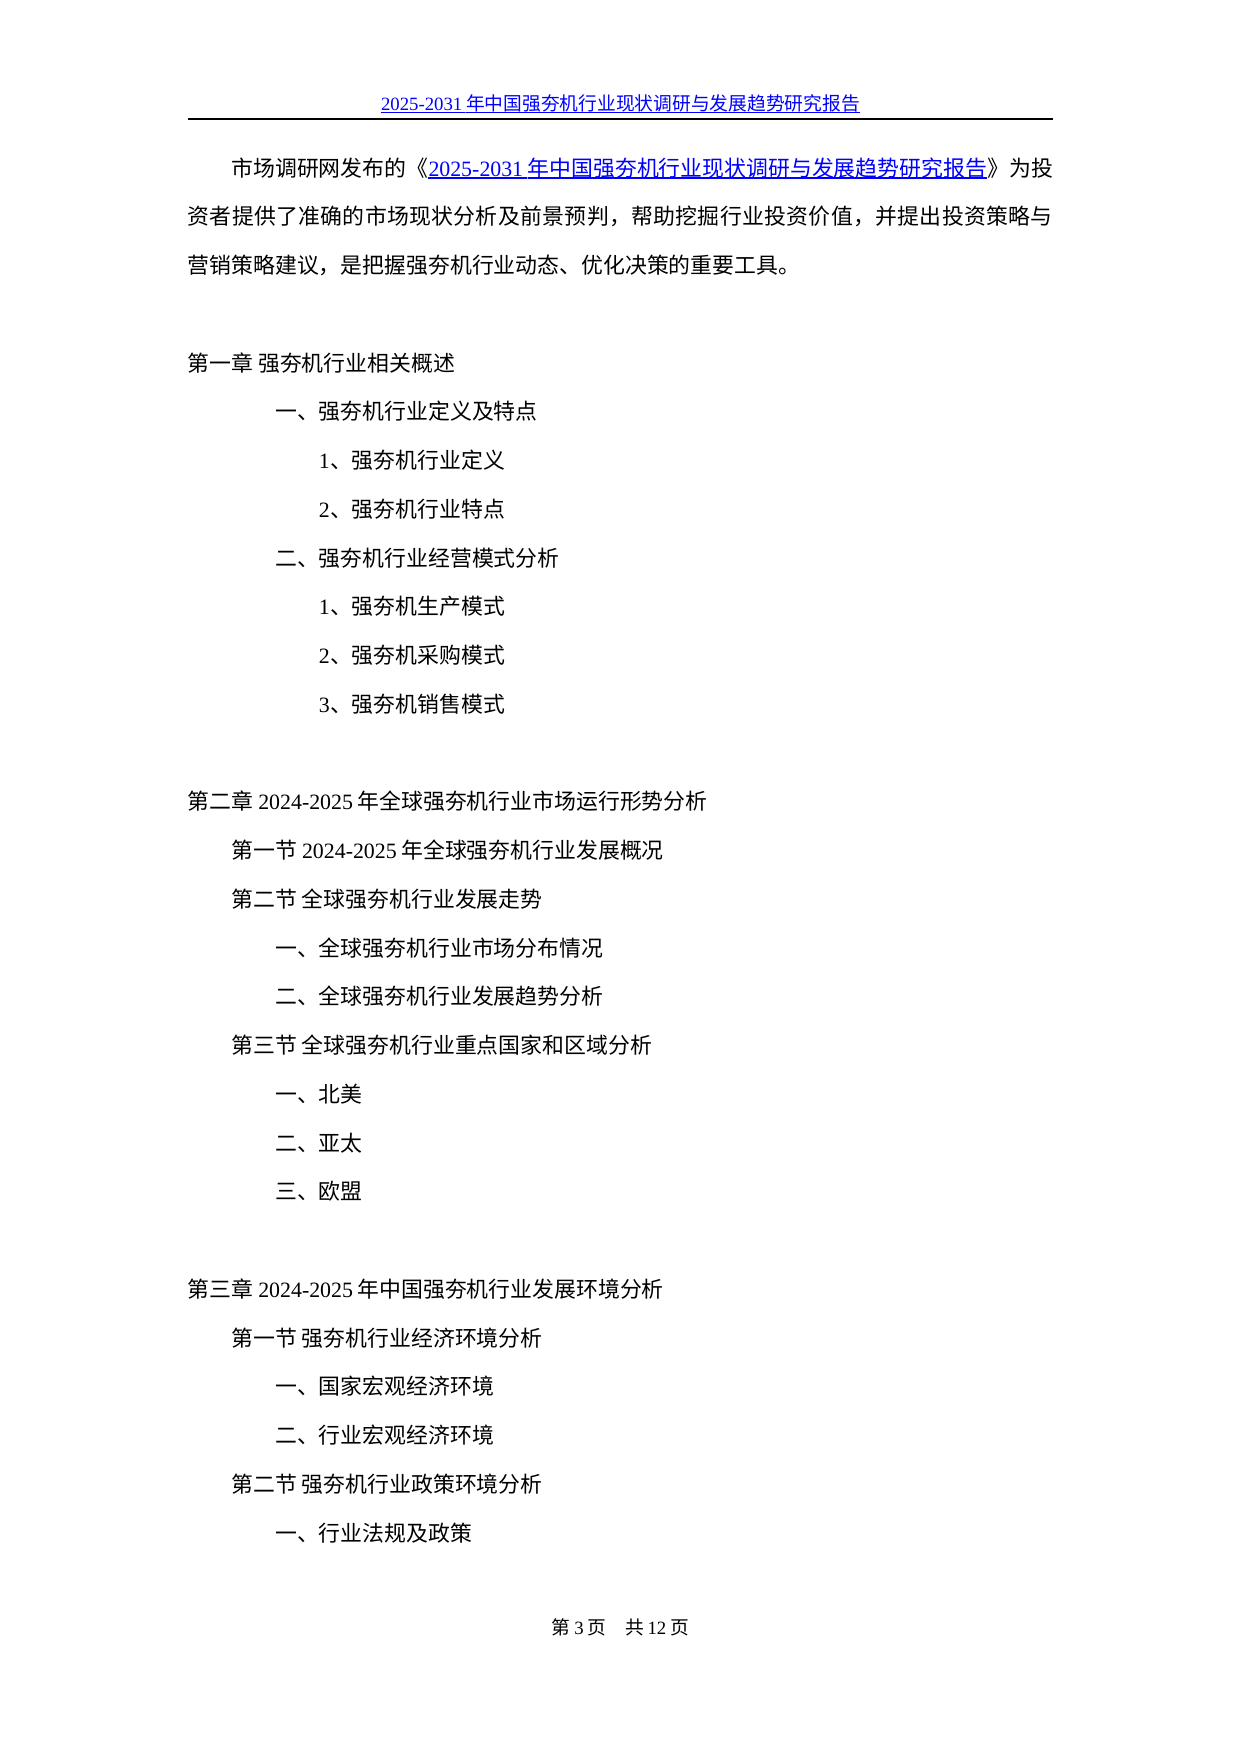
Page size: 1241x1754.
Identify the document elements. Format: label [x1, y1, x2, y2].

text [187, 150, 1053, 1548]
